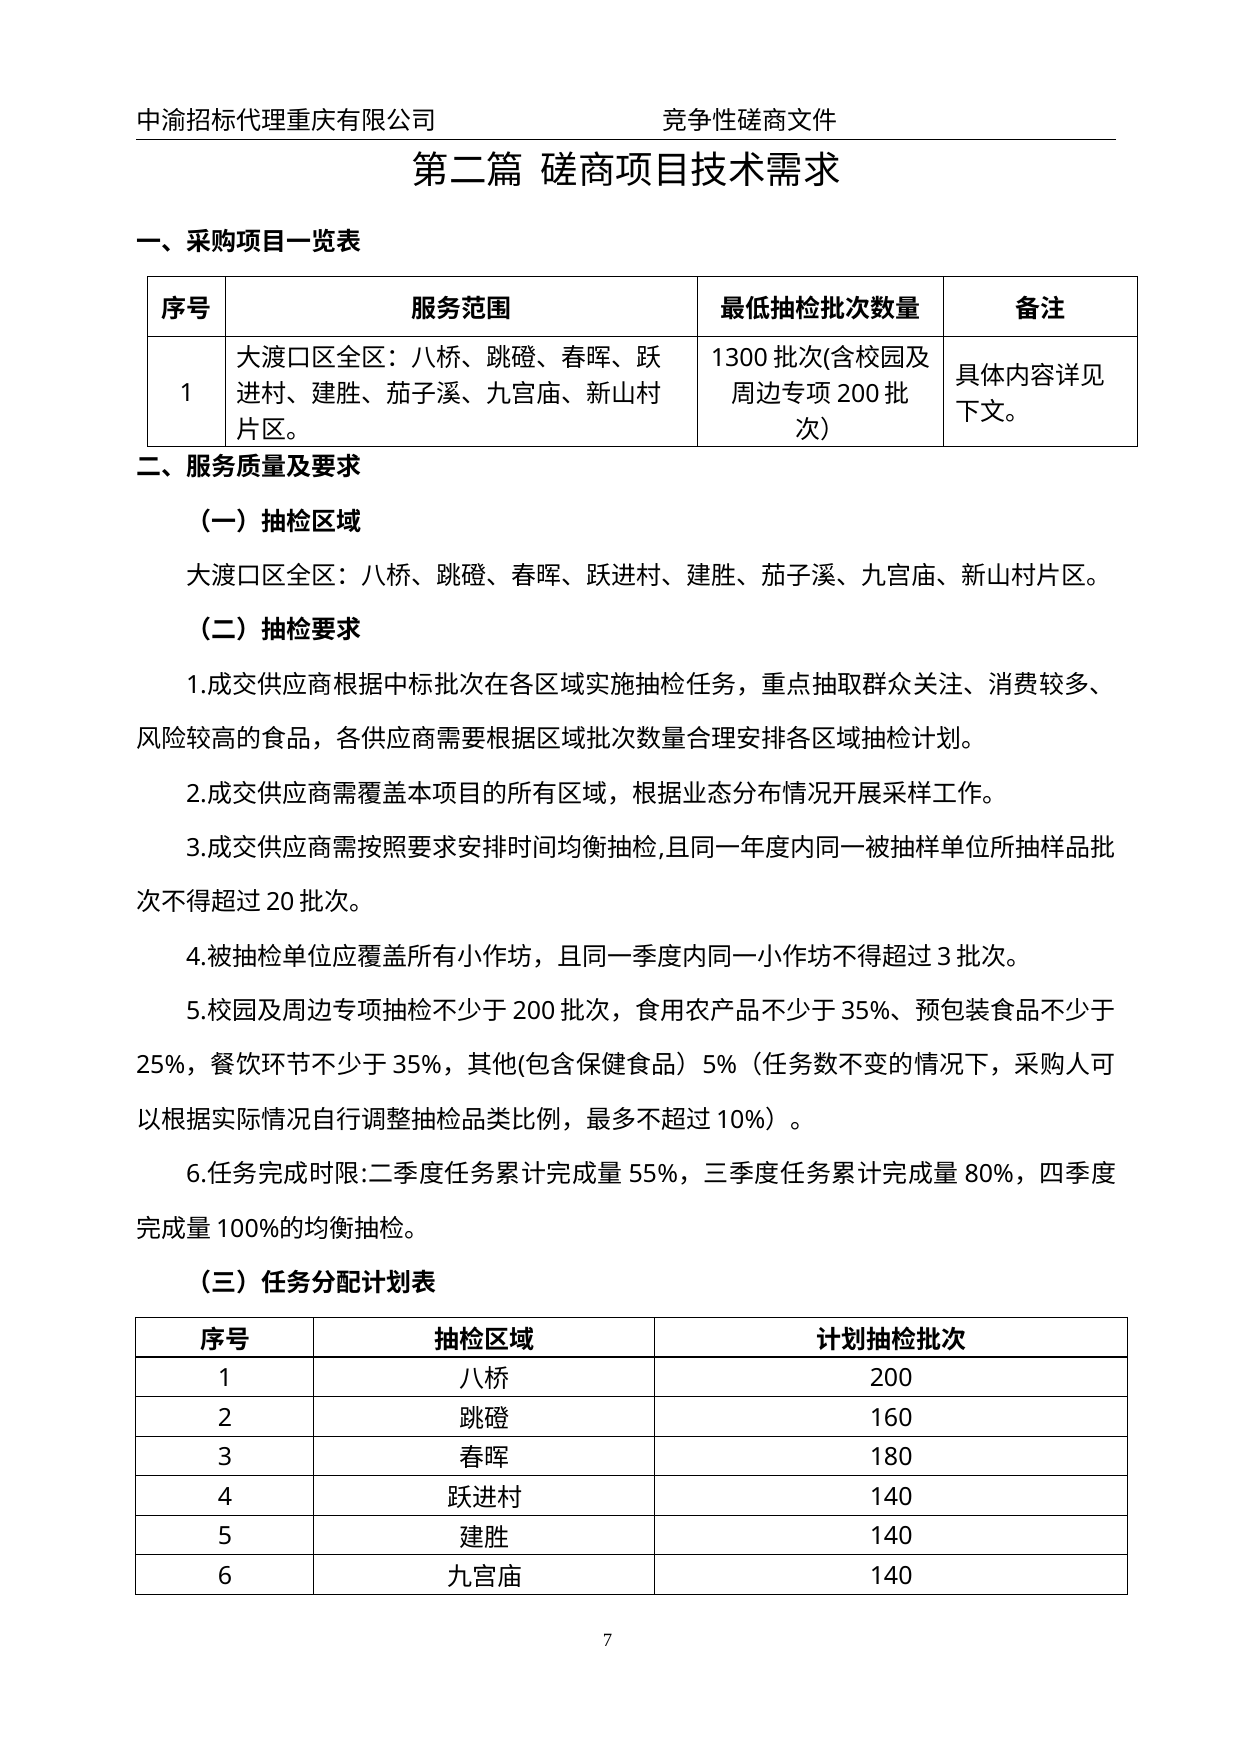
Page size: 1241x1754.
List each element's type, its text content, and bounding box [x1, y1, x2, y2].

subtitle 第二篇 磋商项目技术需求 [136, 140, 1116, 194]
table_header 计划抽检批次 [655, 1318, 1127, 1356]
table_cell 140 [655, 1476, 1127, 1515]
table_header 序号 [136, 1318, 313, 1356]
text 4.被抽检单位应覆盖所有小作坊，且同一季度内同一小作坊不得超过3批次。 [136, 936, 1116, 972]
text 大渡口区全区：八桥、跳磴、春晖、跃进村、建胜、茄子溪、九宫庙、新山村片区。 [136, 556, 1116, 592]
table_cell 跃进村 [314, 1476, 654, 1515]
text 2.成交供应商需覆盖本项目的所有区域，根据业态分布情况开展采样工作。 [136, 773, 1116, 809]
text （一）抽检区域 [136, 501, 1116, 537]
table_cell 九宫庙 [314, 1555, 654, 1594]
table_header 序号 [148, 277, 225, 336]
table_cell 160 [655, 1397, 1127, 1436]
table_cell 180 [655, 1437, 1127, 1475]
table_header 服务范围 [226, 277, 697, 336]
table_cell 1300批次(含校园及周边专项200批次） [698, 337, 943, 446]
table_cell 八桥 [314, 1358, 654, 1396]
subtitle 一、采购项目一览表 [136, 222, 1116, 258]
text （二）抽检要求 [136, 610, 1116, 646]
table_header 最低抽检批次数量 [698, 277, 943, 336]
subtitle 二、服务质量及要求 [136, 447, 1116, 483]
table_cell 1 [148, 337, 225, 446]
table_header 备注 [944, 277, 1137, 336]
table_cell 140 [655, 1555, 1127, 1594]
text 1.成交供应商根据中标批次在各区域实施抽检任务，重点抽取群众关注、消费较多、风险较高的食品，各供应商需要根据区域批次数量合理安排各区域抽检计划。 [136, 664, 1116, 755]
table_cell 跳磴 [314, 1397, 654, 1436]
table_cell 200 [655, 1358, 1127, 1396]
table_cell 大渡口区全区：八桥、跳磴、春晖、跃进村、建胜、茄子溪、九宫庙、新山村片区。 [226, 337, 697, 446]
table_cell 2 [136, 1397, 313, 1436]
table_cell 1 [136, 1358, 313, 1396]
table_cell 具体内容详见下文。 [944, 337, 1137, 446]
table_cell 春晖 [314, 1437, 654, 1475]
table_cell 3 [136, 1437, 313, 1475]
table_cell 6 [136, 1555, 313, 1594]
table_cell 4 [136, 1476, 313, 1515]
text （三）任务分配计划表 [136, 1262, 1116, 1299]
text 3.成交供应商需按照要求安排时间均衡抽检,且同一年度内同一被抽样单位所抽样品批次不得超过20批次。 [136, 827, 1116, 918]
table_cell 140 [655, 1516, 1127, 1554]
text 5.校园及周边专项抽检不少于200批次，食用农产品不少于35%、预包装食品不少于25%，餐饮环节不少于35%，其他(包含保健食品）5%（任务数不变的情况下，采购人可以根据实际情况自行调整抽检品类比例，最多不超过10%）。 [136, 991, 1116, 1136]
table_header 抽检区域 [314, 1318, 654, 1356]
table_cell 5 [136, 1516, 313, 1554]
text 6.任务完成时限:二季度任务累计完成量55%，三季度任务累计完成量80%，四季度完成量100%的均衡抽检。 [136, 1154, 1116, 1244]
table_cell 建胜 [314, 1516, 654, 1554]
